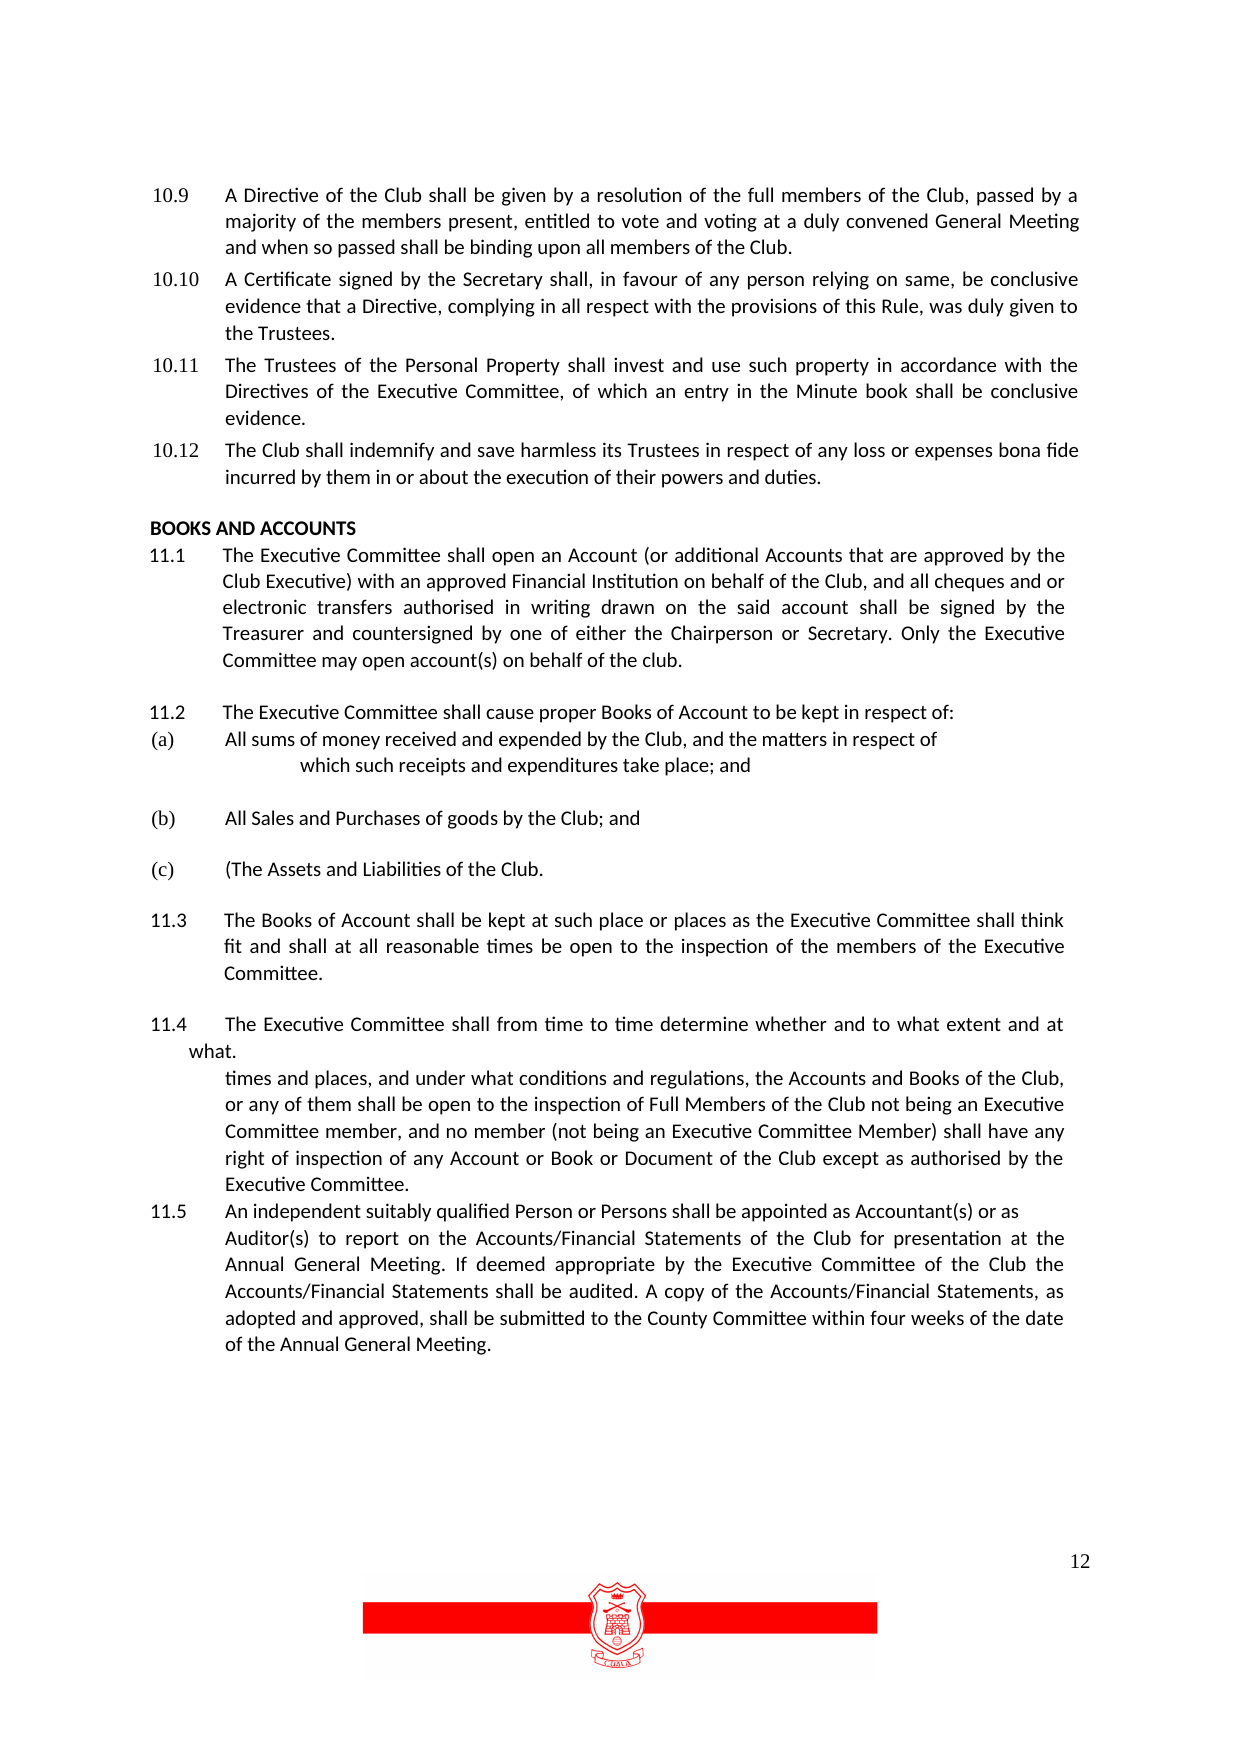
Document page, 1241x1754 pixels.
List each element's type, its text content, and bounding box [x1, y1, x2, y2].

list A Directive of the Club shall be given by a resolution of the full members of the Club, passed by a majority of the members present, entitled to vote and voting at a duly convened General Meeting and when so passed shall be binding upon all members of the Club. [152, 182, 1081, 260]
list A Certificate signed by the Secretary shall, in favour of any person relying on same, be conclusive evidence that a Directive, complying in all respect with the provisions of this Rule, was duly given to the Trustees. [152, 266, 1081, 345]
list The Executive Committee shall from time to time determine whether and to what extent and at what. [150, 1011, 1066, 1063]
text 11.3 The Books of Account shall be kept at such place or places as the Executive Committee shall think fit and shall at all reasonable times be open to the inspection of the members of the Executive Committee. [150, 907, 1066, 986]
list The Trustees of the Personal Property shall invest and use such property in accordance with the Directives of the Executive Committee, of which an entry in the Minute book shall be conclusive evidence. [152, 352, 1081, 431]
text 11.1 The Executive Committee shall open an Account (or additional Accounts that are approved by the Club Executive) with an approved Financial Institution on behalf of the Club, and all cheques and or electronic transfers authorised in writing drawn on the said account shall be signed by the Treasurer and countersigned by one of either the Chairperson or Secretary. Only the Executive Committee may open account(s) on behalf of the club. [148, 542, 1066, 672]
list All Sales and Purchases of goods by the Club; and [151, 805, 1057, 830]
picture [362, 1572, 878, 1681]
text which such receipts and expenditures take place; and [225, 752, 1057, 778]
list An independent suitably qualified Person or Persons shall be appointed as Accountant(s) or as [150, 1198, 1066, 1223]
list (The Assets and Liabilities of the Club. [151, 856, 1057, 881]
list Auditor(s) to report on the Accounts/Financial Statements of the Club for presentation at the Annual General Meeting. If deemed appropriate by the Executive Committee of the Club the Accounts/Financial Statements shall be audited. A copy of the Accounts/Financial Statements, as adopted and approved, shall be submitted to the County Committee within four weeks of the date of the Annual General Meeting. [225, 1225, 1066, 1357]
subtitle BOOKS AND ACCOUNTS [150, 515, 1080, 541]
list The Club shall indemnify and save harmless its Trustees in respect of any loss or expenses bona fide incurred by them in or about the execution of their powers and duties. [152, 437, 1081, 489]
text 11.2 The Executive Committee shall cause proper Books of Account to be kept in respect of: [148, 699, 1081, 724]
list times and places, and under what conditions and regulations, the Accounts and Books of the Club, or any of them shall be open to the inspection of Full Members of the Club not being an Executive Committee member, and no member (not being an Executive Committee Member) shall have any right of inspection of any Account or Book or Document of the Club except as authorised by the Executive Committee. [225, 1065, 1066, 1197]
list All sums of money received and expended by the Club, and the matters in respect of [151, 726, 1057, 752]
